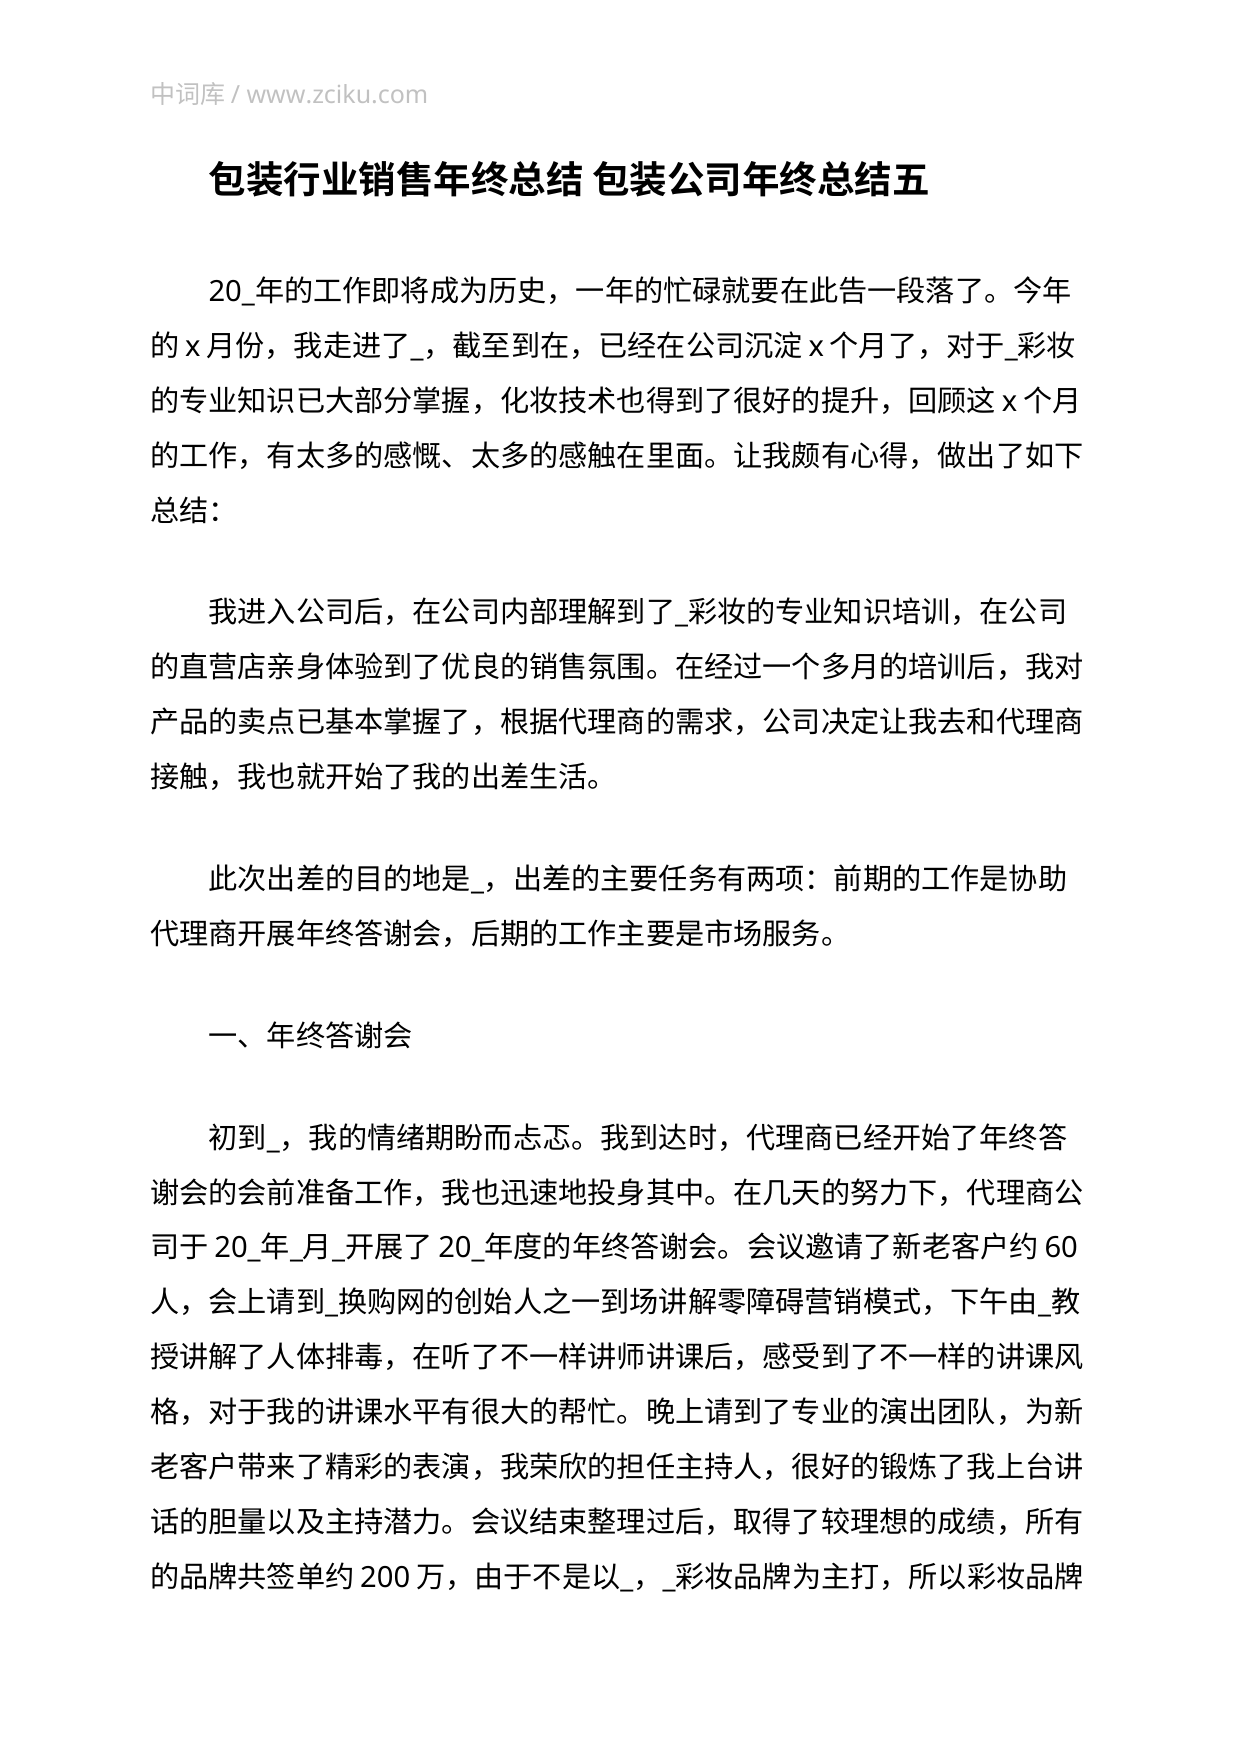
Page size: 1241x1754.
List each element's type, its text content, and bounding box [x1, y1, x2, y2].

text 包装行业销售年终总结 包装公司年终总结五 [150, 150, 1090, 204]
text 一、年终答谢会 [150, 1012, 1090, 1055]
text 我进入公司后，在公司内部理解到了_彩妆的专业知识培训，在公司的直营店亲身体验到了优良的销售氛围。在经过一个多月的培训后，我对产品的卖点已基本掌握了，根据代理商的需求，公司决定让我去和代理商接触，我也就开始了我的出差生活。 [150, 589, 1090, 796]
text 20_年的工作即将成为历史，一年的忙碌就要在此告一段落了。今年的x月份，我走进了_，截至到在，已经在公司沉淀x个月了，对于_彩妆的专业知识已大部分掌握，化妆技术也得到了很好的提升，回顾这x个月的工作，有太多的感慨、太多的感触在里面。让我颇有心得，做出了如下总结： [150, 267, 1090, 529]
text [150, 1114, 1090, 1596]
text 此次出差的目的地是_，出差的主要任务有两项：前期的工作是协助代理商开展年终答谢会，后期的工作主要是市场服务。 [150, 856, 1090, 953]
